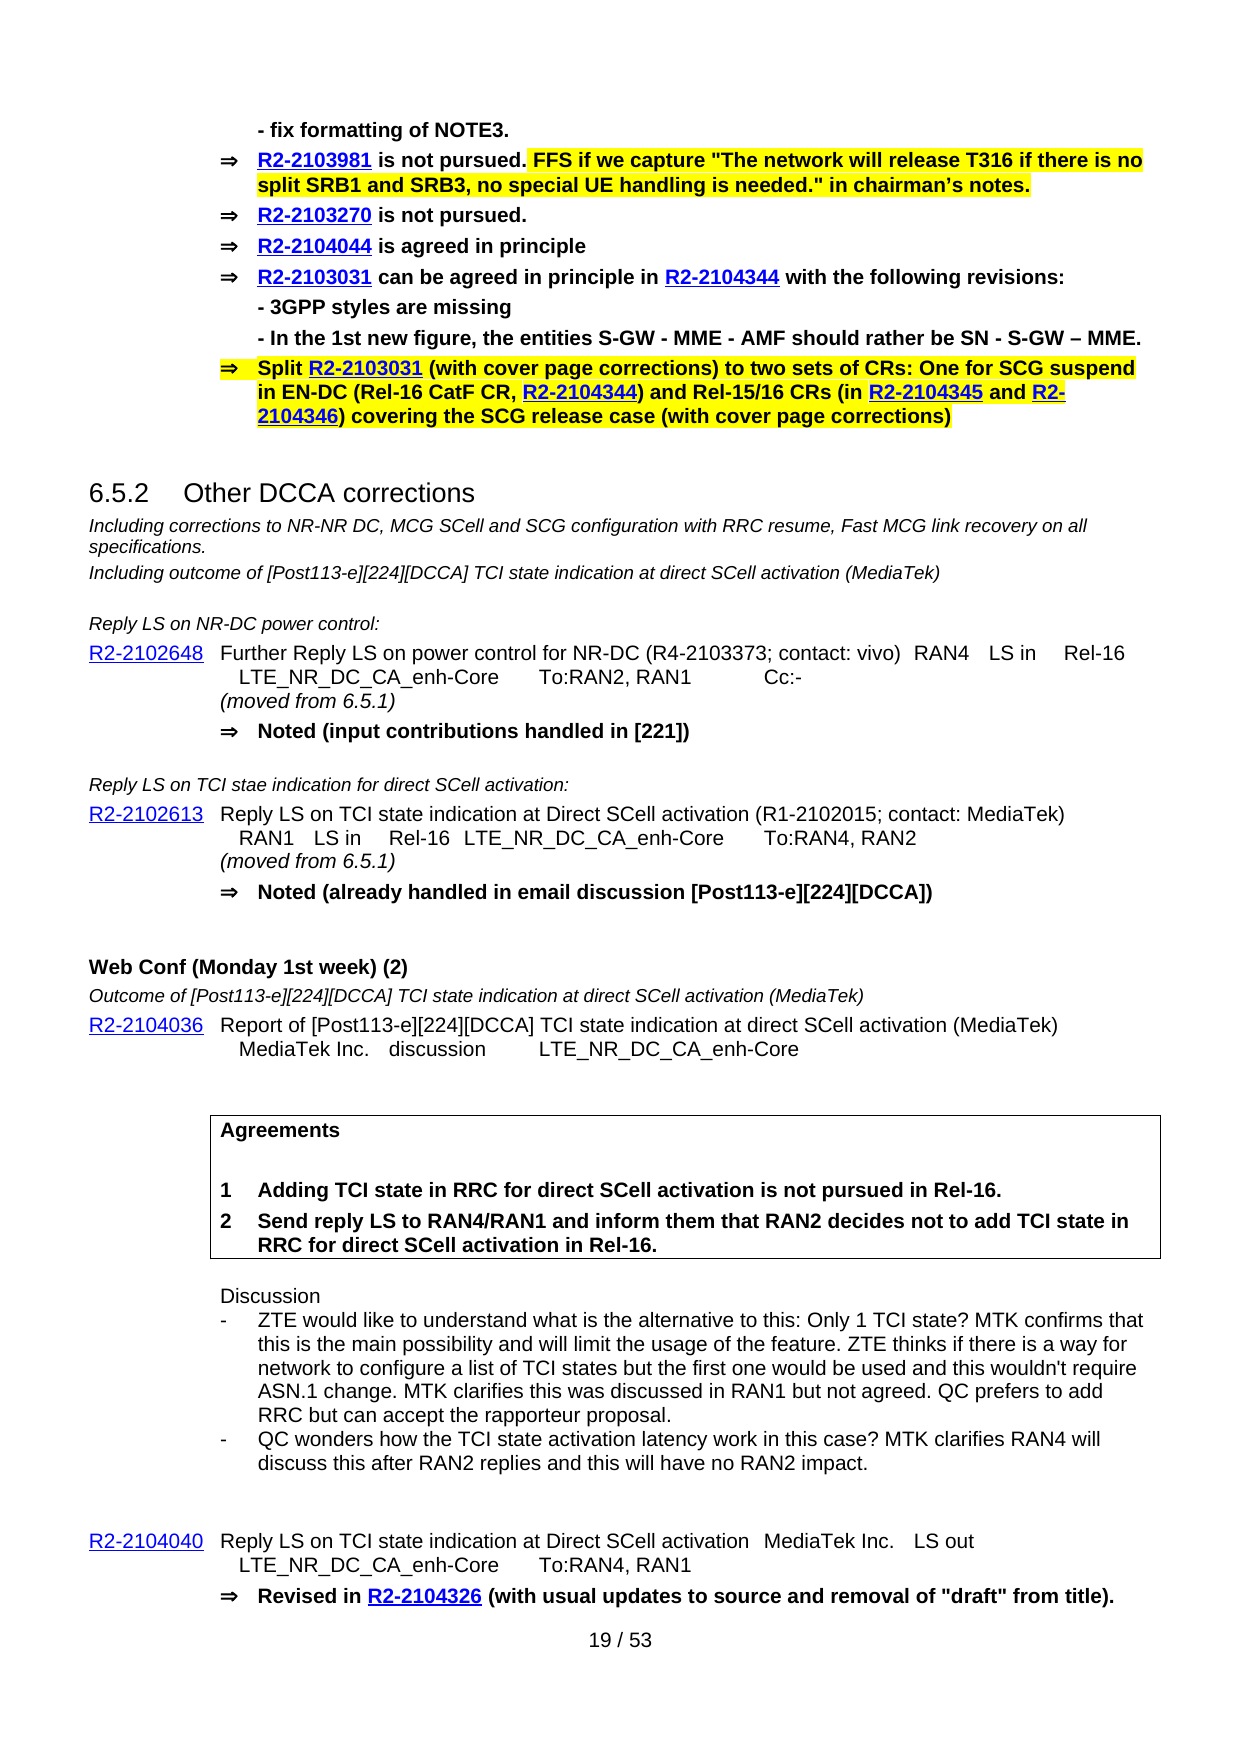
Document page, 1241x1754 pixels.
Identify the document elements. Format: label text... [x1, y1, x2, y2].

text - ZTE would like to understand what is the alternative to this: Only 1 TCI state? MTK confirms that this is the main possibility and will limit the usage of the feature. ZTE thinks if there is a way for network to configure a list of TCI states but the first one would be used and this wouldn't require ASN.1 change. MTK clarifies this was discussed in RAN1 but not agreed. QC prefers to add RRC but can accept the rapporteur proposal. [220, 1307, 1152, 1427]
text Split R2-2103031 (with cover page corrections) to two sets of CRs: One for SCG suspend in EN-DC (Rel-16 CatF CR, R2-2104344) and Rel-15/16 CRs (in R2-2104345 and R2-2104346) covering the SCG release case (with cover page corrections) [220, 356, 1152, 428]
text Noted (already handled in email discussion [Post113-e][224][DCCA]) [220, 879, 1152, 904]
text Noted (input contributions handled in [221]) [220, 719, 1152, 744]
text Including outcome of [Post113-e][224][DCCA] TCI state indication at direct SCell activation (MediaTek) [89, 562, 1152, 583]
text Discussion [220, 1283, 1152, 1307]
title R2-2102613 Reply LS on TCI state indication at Direct SCell activation (R1-2102015; contact: MediaTek) RAN1 LS in Rel-16 LTE_NR_DC_CA_enh-Core To:RAN4, RAN2 [89, 801, 1152, 849]
text R2-2104044 is agreed in principle [220, 234, 1152, 258]
text Reply LS on NR-DC power control: [89, 613, 1152, 635]
subtitle 6.5.2 Other DCCA corrections [89, 477, 1152, 508]
text Reply LS on TCI stae indication for direct SCell activation: [89, 773, 1152, 795]
list - fix formatting of NOTE3. [257, 118, 1152, 142]
list 1 Adding TCI state in RRC for direct SCell activation is not pursued in Rel-16. [211, 1175, 1160, 1202]
list Agreements [211, 1116, 1160, 1142]
title R2-2102648 Further Reply LS on power control for NR-DC (R4-2103373; contact: vivo) RAN4 LS in Rel-16 LTE_NR_DC_CA_enh-Core To:RAN2, RAN1 Cc:- [89, 641, 1152, 689]
text Revised in R2-2104326 (with usual updates to source and removal of "draft" from title). [220, 1583, 1152, 1608]
text (moved from 6.5.1) [220, 849, 1152, 873]
text R2-2103270 is not pursued. [220, 203, 1152, 227]
list - 3GPP styles are missing [257, 295, 1152, 319]
text Web Conf (Monday 1st week) (2) [89, 955, 1152, 979]
text R2-2103031 can be agreed in principle in R2-2104344 with the following revisions: [220, 264, 1152, 289]
text Including corrections to NR-NR DC, MCG SCell and SCG configuration with RRC resume, Fast MCG link recovery on all specifications. [89, 514, 1152, 558]
title R2-2104040 Reply LS on TCI state indication at Direct SCell activation MediaTek Inc. LS out LTE_NR_DC_CA_enh-Core To:RAN4, RAN1 [89, 1529, 1152, 1577]
text (moved from 6.5.1) [220, 689, 1152, 713]
list 2 Send reply LS to RAN4/RAN1 and inform them that RAN2 decides not to add TCI state in RRC for direct SCell activation in Rel-16. [211, 1205, 1160, 1258]
title R2-2104036 Report of [Post113-e][224][DCCA] TCI state indication at direct SCell activation (MediaTek) MediaTek Inc. discussion LTE_NR_DC_CA_enh-Core [89, 1013, 1152, 1061]
text R2-2103981 is not pursued. FFS if we capture "The network will release T316 if there is no split SRB1 and SRB3, no special UE handling is needed." in chairman’s notes. [220, 148, 1152, 197]
text Outcome of [Post113-e][224][DCCA] TCI state indication at direct SCell activation (MediaTek) [89, 985, 1152, 1006]
list - In the 1st new figure, the entities S-GW - MME - AMF should rather be SN - S-GW – MME. [257, 325, 1152, 349]
text - QC wonders how the TCI state activation latency work in this case? MTK clarifies RAN4 will discuss this after RAN2 replies and this will have no RAN2 impact. [220, 1427, 1152, 1475]
